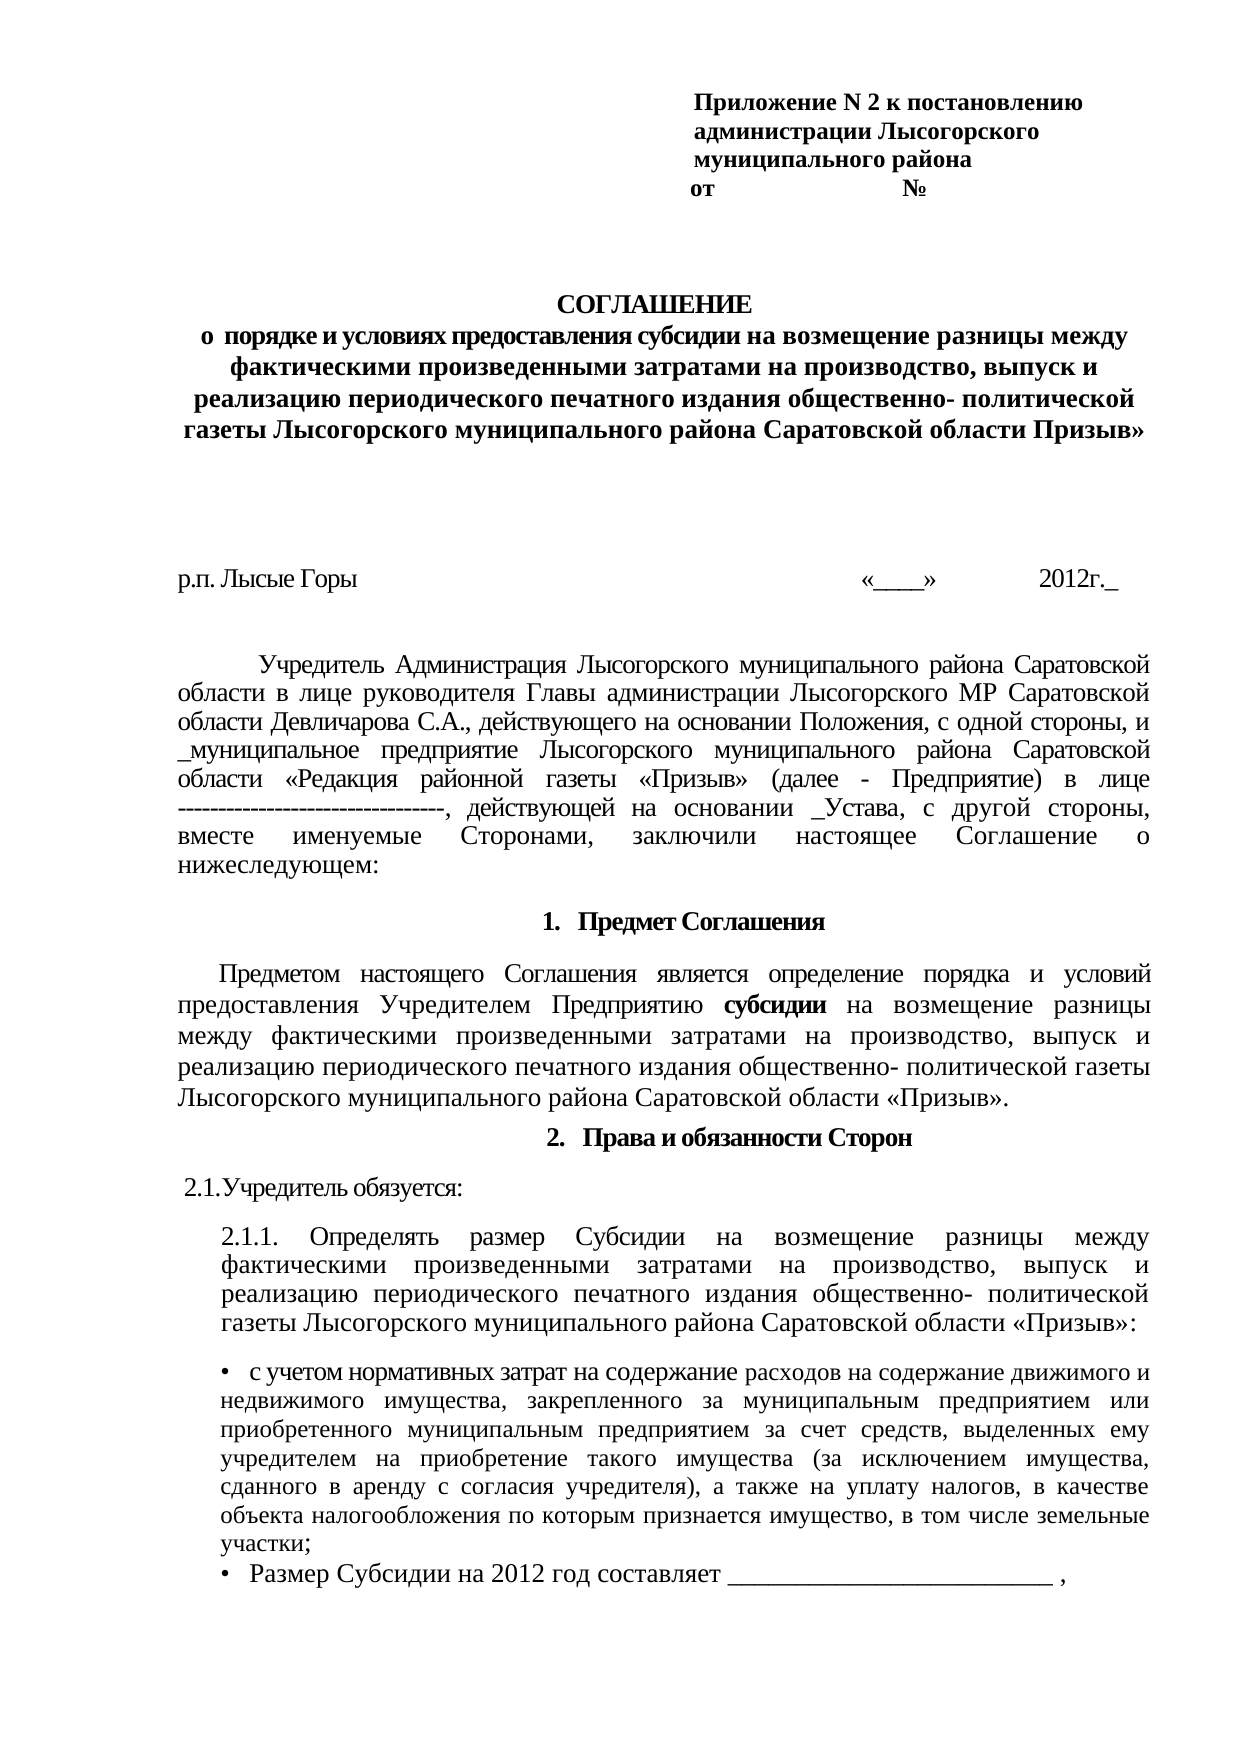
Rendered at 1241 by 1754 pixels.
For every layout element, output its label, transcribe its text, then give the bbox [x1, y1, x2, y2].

text от № [177, 173, 1152, 231]
list Размер Субсидии на 2012 год составляет ________________________ , [220, 1557, 1152, 1588]
text 2.1.Учредитель обязуется: [184, 1173, 1152, 1202]
text Приложение N 2 к постановлению администрации Лысогорского муниципального района [177, 87, 1152, 173]
text о порядке и условиях предоставления субсидии на возмещение разницы между фактическими произведенными затратами на производство, выпуск и реализацию периодического печатного издания общественно- политической газеты Лысогорского муниципального района Саратовской области Призыв» [177, 319, 1152, 444]
list с учетом нормативных затрат на содержание расходов на содержание движимого и недвижимого имущества, закрепленного за муниципальным предприятием или приобретенного муниципальным предприятием за счет средств, выделенных ему учредителем на приобретение такого имущества (за исключением имущества, сданного в аренду с согласия учредителя), а также на уплату налогов, в качестве объекта налогообложения по которым признается имущество, в том числе земельные участки; [220, 1357, 1151, 1557]
text р.п. Лысые Горы «____» 2012г._ [177, 444, 1152, 593]
text 1. Предмет Соглашения [542, 907, 1152, 936]
text 2.1.1. Определять размер Субсидии на возмещение разницы между фактическими произведенными затратами на производство, выпуск и реализацию периодического печатного издания общественно- политической газеты Лысогорского муниципального района Саратовской области «Призыв»: [221, 1222, 1150, 1337]
text СОГЛАШЕНИЕ [177, 288, 1152, 319]
text Учредитель Администрация Лысогорского муниципального района Саратовской области в лице руководителя Главы администрации Лысогорского МР Саратовской области Девличарова С.А., действующего на основании Положения, с одной стороны, и _муниципальное предприятие Лысогорского муниципального района Саратовской области «Редакция районной газеты «Призыв» (далее - Предприятие) в лице ---------------------------------, действующей на основании _Устава, с другой стороны, вместе именуемые Сторонами, заключили настоящее Соглашение о нижеследующем: [177, 651, 1151, 879]
text Предметом настоящего Соглашения является определение порядка и условий предоставления Учредителем Предприятию субсидии на возмещение разницы между фактическими произведенными затратами на производство, выпуск и реализацию периодического печатного издания общественно- политической газеты Лысогорского муниципального района Саратовской области «Призыв». [177, 957, 1152, 1112]
text 2. Права и обязанности Сторон [177, 1124, 1151, 1152]
